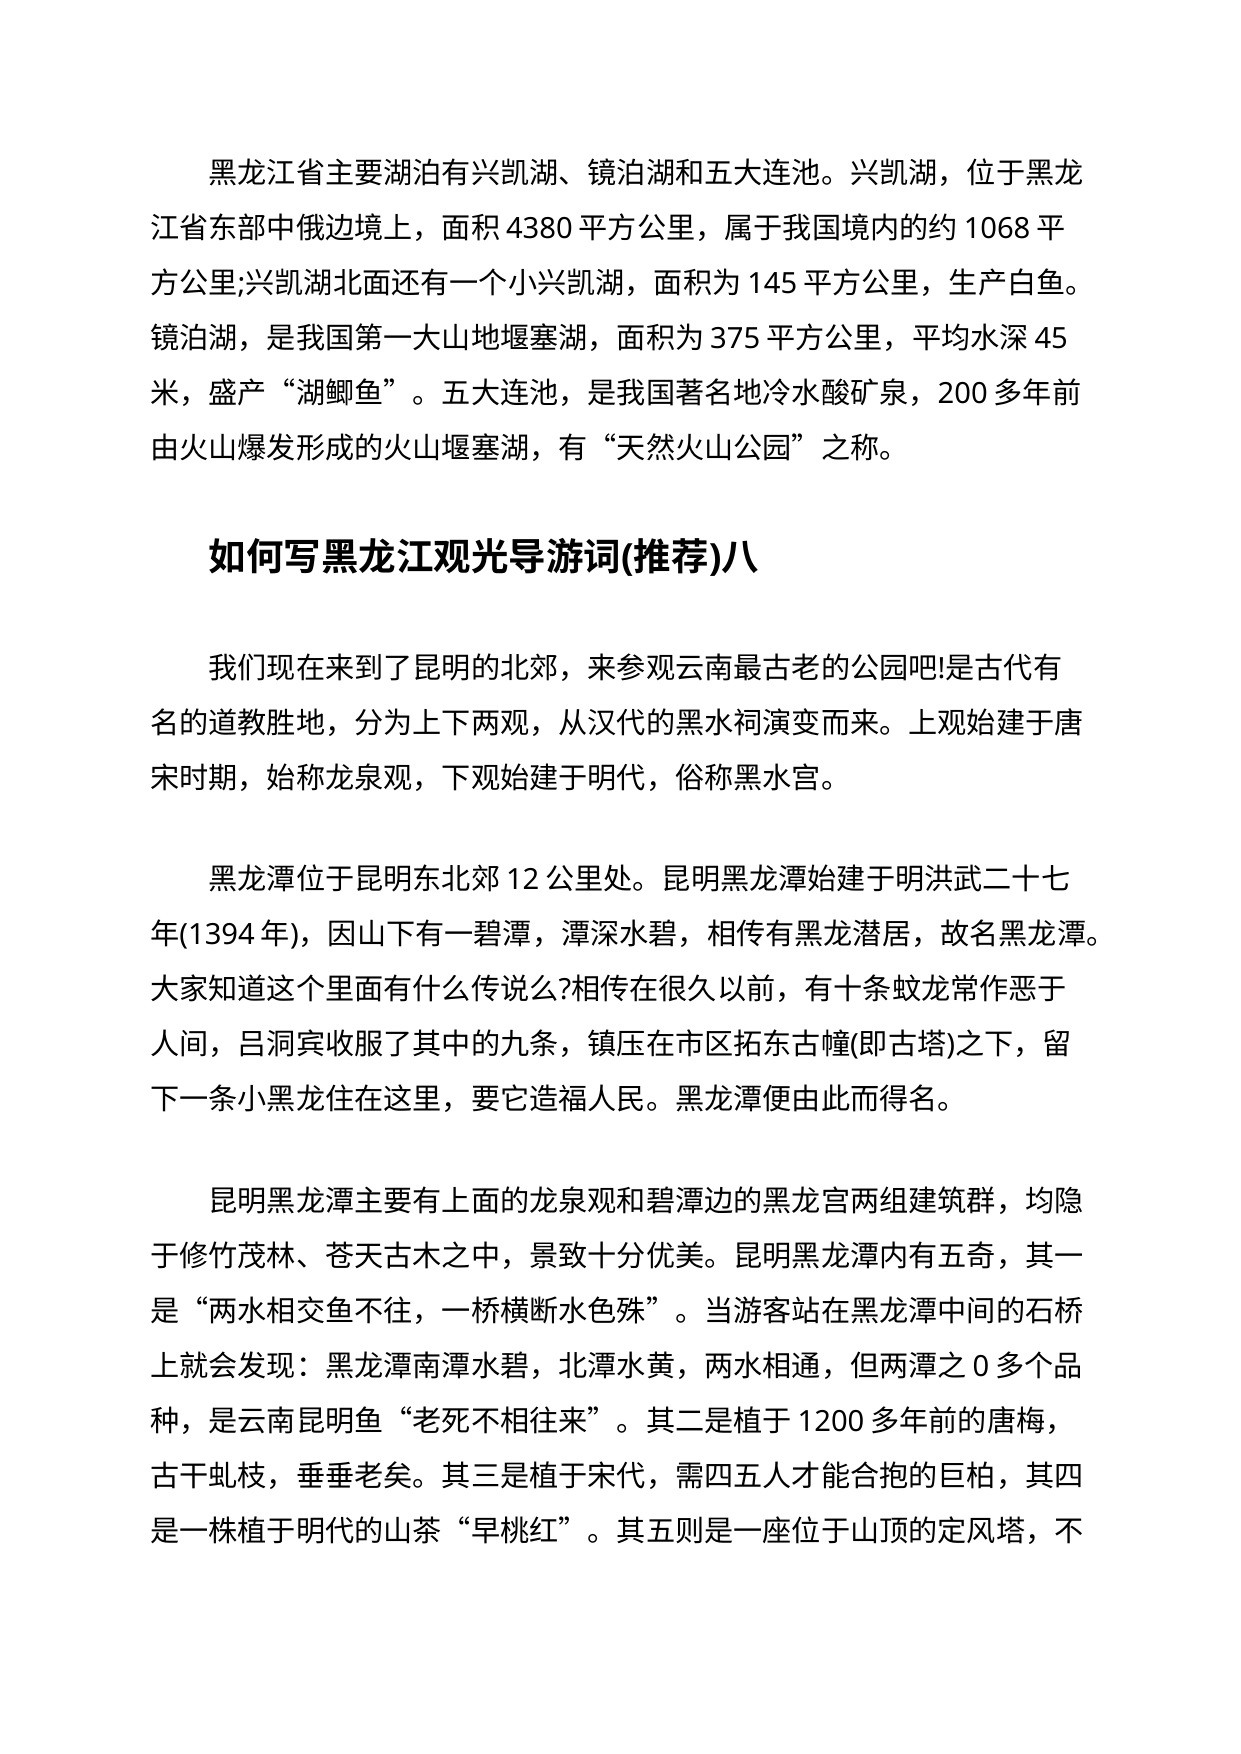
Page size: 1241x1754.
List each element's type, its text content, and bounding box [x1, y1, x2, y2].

text 黑龙潭位于昆明东北郊12公里处。昆明黑龙潭始建于明洪武二十七年(1394年)，因山下有一碧潭，潭深水碧，相传有黑龙潜居，故名黑龙潭。大家知道这个里面有什么传说么?相传在很久以前，有十条蚊龙常作恶于人间，吕洞宾收服了其中的九条，镇压在市区拓东古幢(即古塔)之下，留下一条小黑龙住在这里，要它造福人民。黑龙潭便由此而得名。 [150, 856, 1090, 1118]
text 我们现在来到了昆明的北郊，来参观云南最古老的公园吧!是古代有名的道教胜地，分为上下两观，从汉代的黑水祠演变而来。上观始建于唐宋时期，始称龙泉观，下观始建于明代，俗称黑水宫。 [150, 644, 1090, 796]
text 黑龙江省主要湖泊有兴凯湖、镜泊湖和五大连池。兴凯湖，位于黑龙江省东部中俄边境上，面积4380平方公里，属于我国境内的约1068平方公里;兴凯湖北面还有一个小兴凯湖，面积为145平方公里，生产白鱼。镜泊湖，是我国第一大山地堰塞湖，面积为375平方公里，平均水深45米，盛产“湖鲫鱼”。五大连池，是我国著名地冷水酸矿泉，200多年前由火山爆发形成的火山堰塞湖，有“天然火山公园”之称。 [150, 150, 1090, 467]
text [150, 1178, 1090, 1549]
text 如何写黑龙江观光导游词(推荐)八 [150, 527, 1090, 581]
